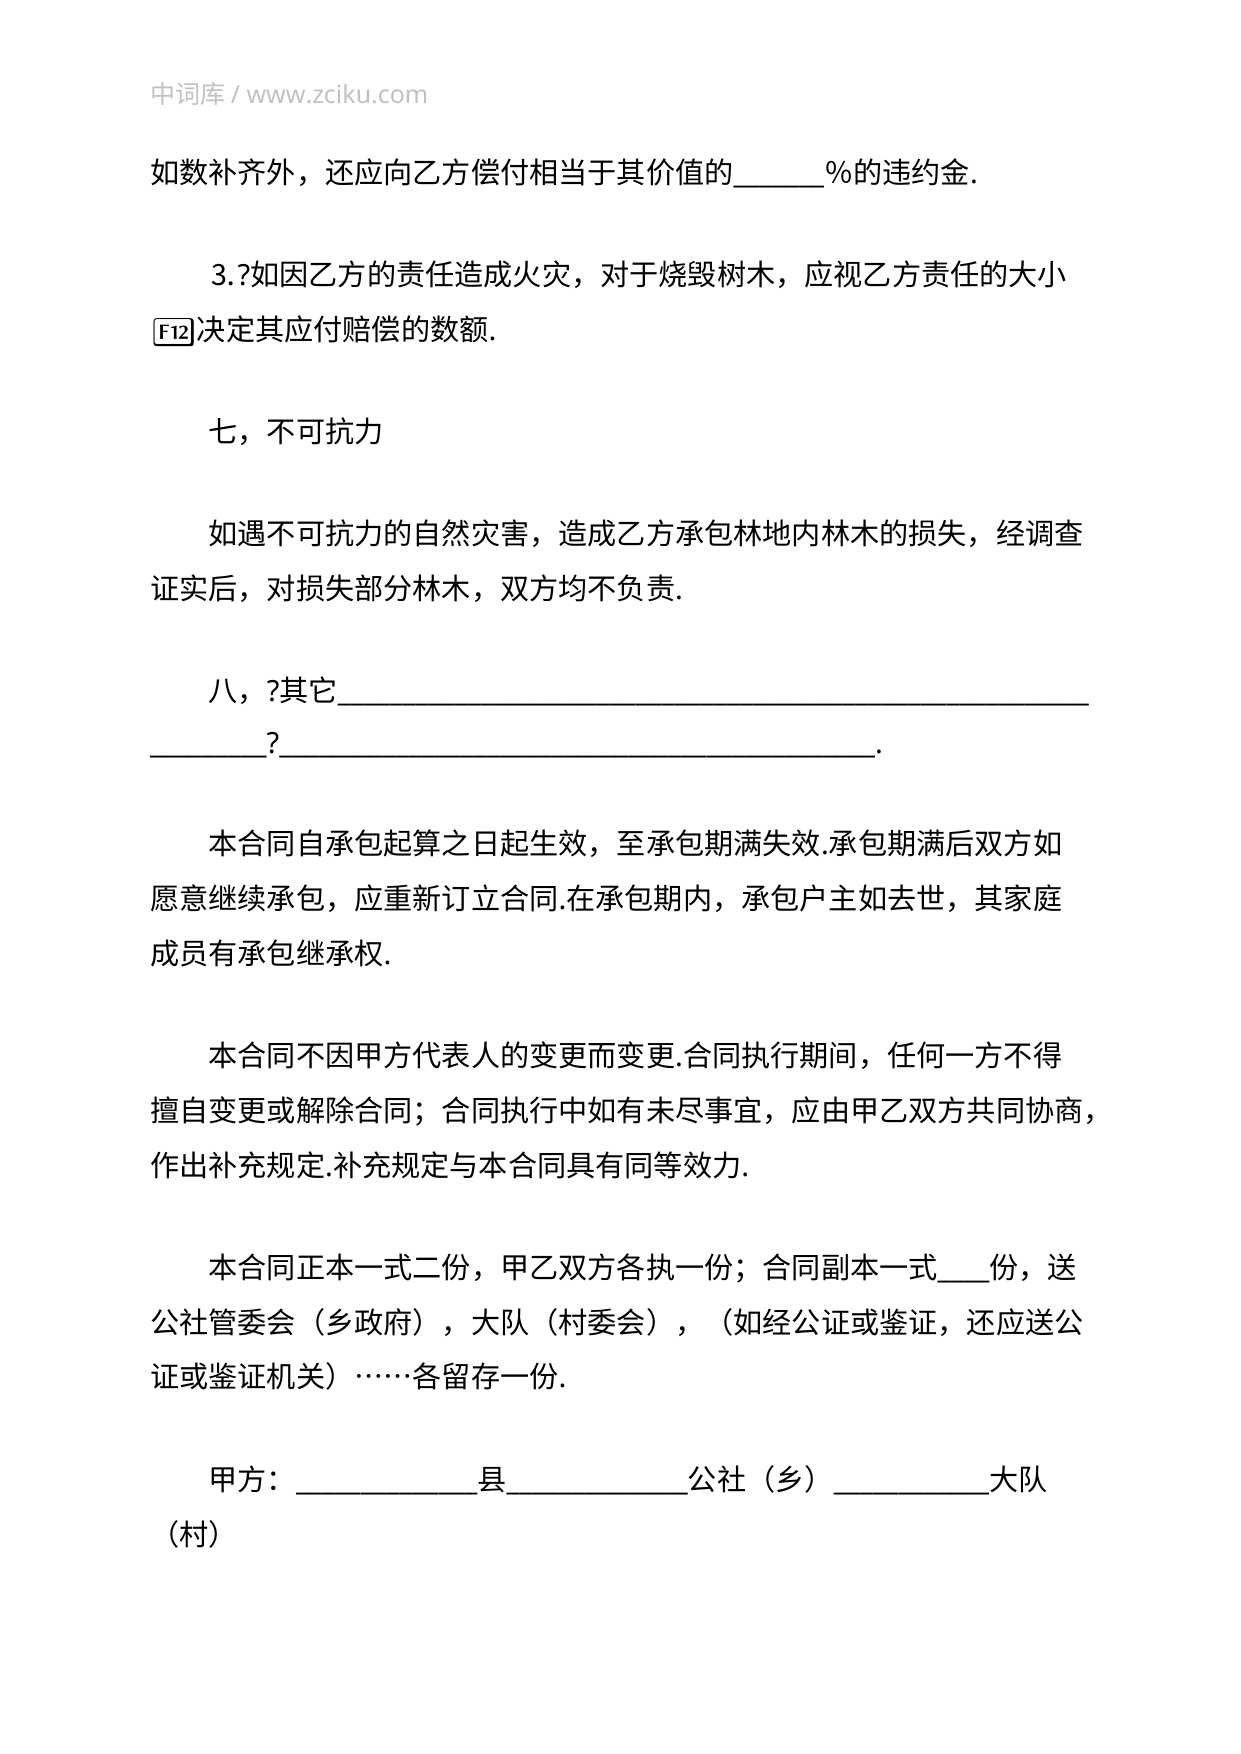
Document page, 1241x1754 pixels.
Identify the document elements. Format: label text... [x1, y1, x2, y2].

text 本合同自承包起算之日起生效，至承包期满失效.承包期满后双方如愿意继续承包，应重新订立合同.在承包期内，承包户主如去世，其家庭成员有承包继承权. [150, 820, 1090, 973]
text 如遇不可抗力的自然灾害，造成乙方承包林地内林木的损失，经调查证实后，对损失部分林木，双方均不负责. [150, 511, 1090, 608]
text 本合同不因甲方代表人的变更而变更.合同执行期间，任何一方不得擅自变更或解除合同；合同执行中如有未尽事宜，应由甲乙双方共同协商，作出补充规定.补充规定与本合同具有同等效力. [150, 1032, 1090, 1184]
text ⒊?如因乙方的责任造成火灾，对于烧毁树木，应视乙方责任的大小决定其应付赔偿的数额. [150, 252, 1090, 349]
text 八，?其它___________________________________________________________________?______________________________________________. [150, 668, 1090, 762]
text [150, 150, 1090, 192]
text 本合同正本一式二份，甲乙双方各执一份；合同副本一式____份，送公社管委会（乡政府），大队（村委会），（如经公证或鉴证，还应送公证或鉴证机关）……各留存一份. [150, 1244, 1090, 1396]
text 七，不可抗力 [150, 409, 1090, 451]
text 甲方：______________县______________公社（乡）____________大队（村） [150, 1456, 1090, 1553]
